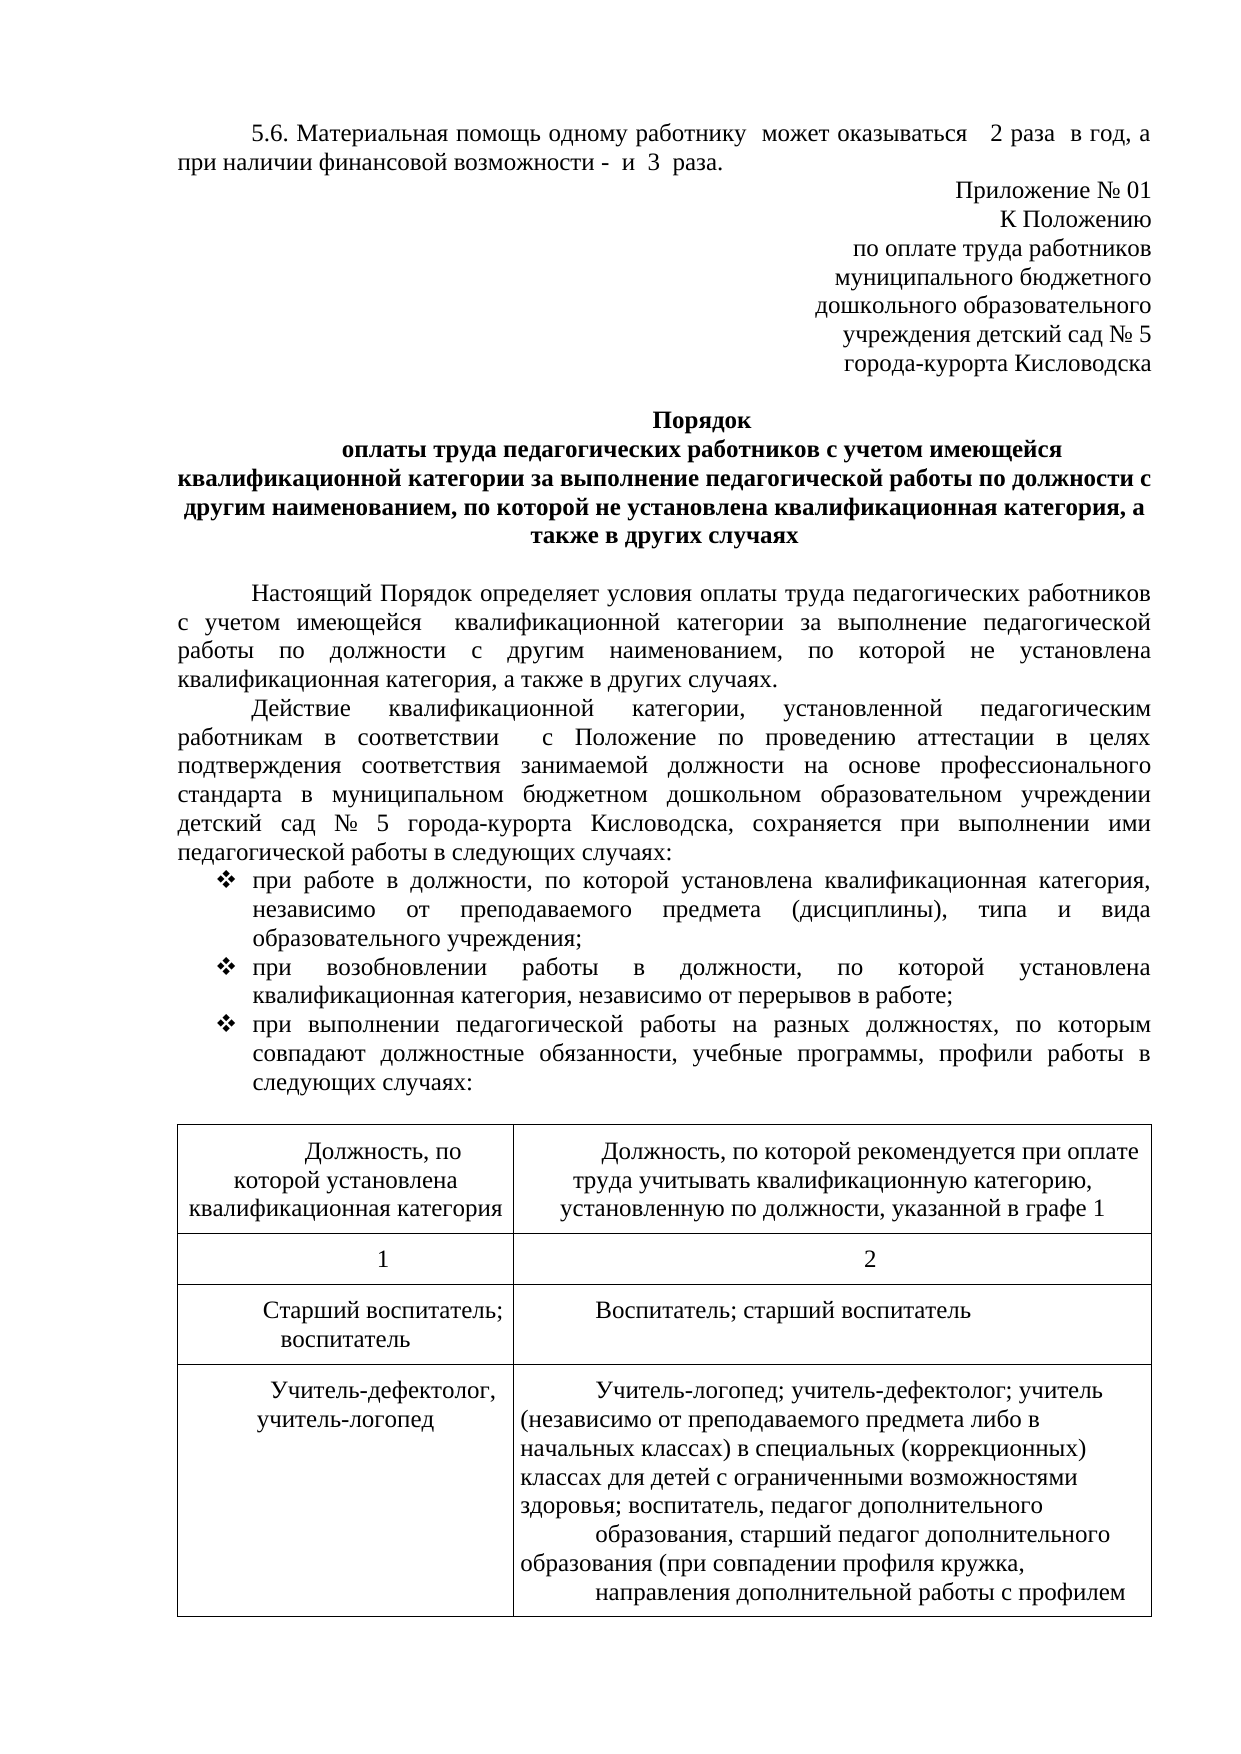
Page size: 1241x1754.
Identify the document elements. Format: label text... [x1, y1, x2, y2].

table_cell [514, 1365, 1151, 1616]
list при работе в должности, по которой установлена квалификационная категория, независимо от преподаваемого предмета (дисциплины), типа и вида образовательного учреждения; [215, 866, 1152, 952]
text оплаты труда педагогических работников с учетом имеющейся квалификационной категории за выполнение педагогической работы по должности с другим наименованием, по которой не установлена квалификационная категория, а также в других случаях [177, 434, 1152, 549]
text города-курорта Кисловодска [177, 348, 1152, 377]
table_cell 1 [178, 1234, 513, 1284]
text К Положению [177, 204, 1152, 233]
text дошкольного образовательного [177, 291, 1152, 319]
table_cell Воспитатель; старший воспитатель [514, 1285, 1151, 1364]
table_cell Старший воспитатель; воспитатель [178, 1285, 513, 1364]
table_header Должность, по которой установлена квалификационная категория [178, 1125, 513, 1233]
table_header Должность, по которой рекомендуется при оплате труда учитывать квалификационную категорию, установленную по должности, указанной в графе 1 [514, 1125, 1151, 1233]
list при возобновлении работы в должности, по которой установлена квалификационная категория, независимо от перерывов в работе; [215, 952, 1152, 1009]
text Действие квалификационной категории, установленной педагогическим работникам в соответствии с Положение по проведению аттестации в целях подтверждения соответствия занимаемой должности на основе профессионального стандарта в муниципальном бюджетном дошкольном образовательном учреждении детский сад № 5 города-курорта Кисловодска, сохраняется при выполнении ими педагогической работы в следующих случаях: [177, 693, 1152, 866]
text Настоящий Порядок определяет условия оплаты труда педагогических работников с учетом имеющейся квалификационной категории за выполнение педагогической работы по должности с другим наименованием, по которой не установлена квалификационная категория, а также в других случаях. [177, 578, 1152, 693]
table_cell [178, 1365, 513, 1616]
text по оплате труда работников [177, 233, 1152, 262]
text учреждения детский сад № 5 [177, 319, 1152, 348]
text Приложение № 01 [177, 176, 1152, 204]
list при выполнении педагогической работы на разных должностях, по которым совпадают должностные обязанности, учебные программы, профили работы в следующих случаях: [215, 1009, 1152, 1096]
text Порядок [177, 406, 1152, 434]
text муниципального бюджетного [177, 262, 1152, 291]
text 5.6. Материальная помощь одному работнику может оказываться 2 раза в год, а при наличии финансовой возможности - и 3 раза. [177, 118, 1152, 176]
table_cell 2 [514, 1234, 1151, 1284]
